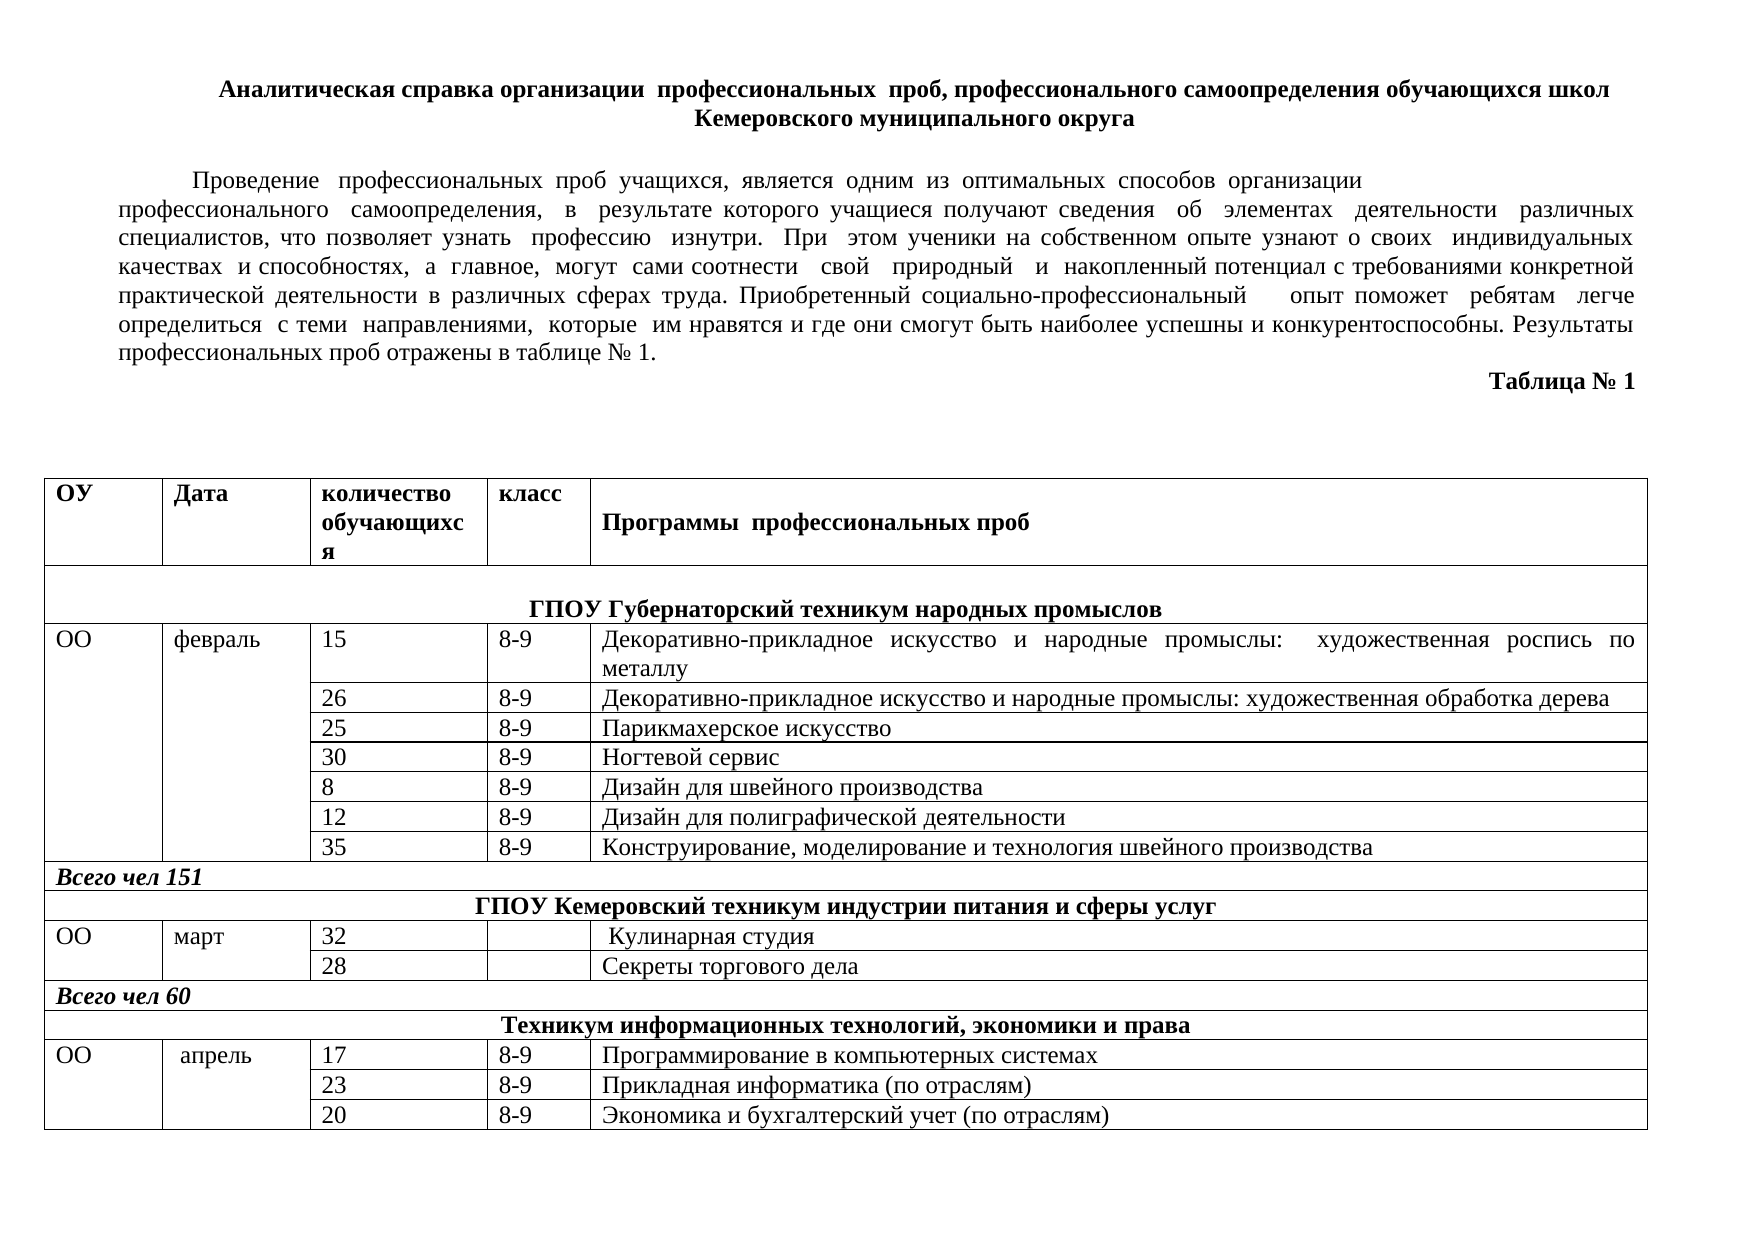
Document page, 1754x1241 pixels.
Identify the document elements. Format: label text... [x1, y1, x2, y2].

table_cell 15 [311, 624, 487, 682]
table_cell 8-9 [488, 832, 590, 861]
table_cell 8-9 [488, 1070, 590, 1099]
table_cell Ногтевой сервис [591, 743, 1647, 771]
table_header Программы профессиональных проб [591, 479, 1647, 565]
text Проведение профессиональных проб учащихся, является одним из оптимальных способов организации [118, 165, 1636, 194]
table_cell 8-9 [488, 1040, 590, 1069]
table_cell Парикмахерское искусство [591, 713, 1647, 741]
table_cell Кулинарная студия [591, 921, 1647, 950]
table_header ОУ [45, 479, 162, 565]
table_cell 8-9 [488, 1100, 590, 1129]
table_cell Всего чел 151 [45, 862, 1647, 890]
table_cell ГПОУ Губернаторский техникум народных промыслов [45, 566, 1647, 623]
table_cell [488, 921, 590, 950]
table_cell 26 [311, 683, 487, 712]
table_cell 17 [311, 1040, 487, 1069]
table_header Дата [163, 479, 310, 565]
table_cell [488, 951, 590, 980]
text Таблица № 1 [118, 366, 1636, 395]
table_cell 8-9 [488, 713, 590, 741]
table_cell Прикладная информатика (по отраслям) [591, 1070, 1647, 1099]
text Аналитическая справка организации профессиональных проб, профессионального самоопределения обучающихся школ Кемеровского муниципального округа [193, 74, 1636, 131]
table_cell 8 [311, 772, 487, 801]
table_cell 8-9 [488, 683, 590, 712]
table_cell Конструирование, моделирование и технология швейного производства [591, 832, 1647, 861]
table_cell Всего чел 60 [45, 981, 1647, 1009]
table_cell ОО [45, 921, 162, 980]
table_cell 8-9 [488, 772, 590, 801]
table_cell февраль [163, 624, 310, 861]
text профессионального самоопределения, в результате которого учащиеся получают сведения об элементах деятельности различных специалистов, что позволяет узнать профессию изнутри. При этом ученики на собственном опыте узнают о своих индивидуальных качествах и способностях, а главное, могут сами соотнести свой природный и накопленный потенциал с требованиями конкретной практической деятельности в различных сферах труда. Приобретенный социально-профессиональный опыт поможет ребятам легче определиться с теми направлениями, которые им нравятся и где они смогут быть наиболее успешны и конкурентоспособны. Результаты профессиональных проб отражены в таблице № 1. [118, 194, 1636, 366]
table_cell 20 [311, 1100, 487, 1129]
table_cell Декоративно-прикладное искусство и народные промыслы: художественная роспись по металлу [591, 624, 1647, 682]
table_cell 8-9 [488, 802, 590, 831]
table_cell ОО [45, 624, 162, 861]
table_cell 35 [311, 832, 487, 861]
table_cell 23 [311, 1070, 487, 1099]
table_cell 8-9 [488, 743, 590, 771]
table_header класс [488, 479, 590, 565]
table_cell ГПОУ Кемеровский техникум индустрии питания и сферы услуг [45, 891, 1647, 920]
table_cell Экономика и бухгалтерский учет (по отраслям) [591, 1100, 1647, 1129]
table_cell 28 [311, 951, 487, 980]
table_cell Программирование в компьютерных системах [591, 1040, 1647, 1069]
table_cell 30 [311, 743, 487, 771]
table_cell Декоративно-прикладное искусство и народные промыслы: художественная обработка дерева [591, 683, 1647, 712]
table_cell ОО [45, 1040, 162, 1129]
table_cell Дизайн для полиграфической деятельности [591, 802, 1647, 831]
table_header количество обучающихся [311, 479, 487, 565]
table_cell 25 [311, 713, 487, 741]
table_cell Секреты торгового дела [591, 951, 1647, 980]
table_cell апрель [163, 1040, 310, 1129]
table_cell 12 [311, 802, 487, 831]
table_cell март [163, 921, 310, 980]
table_cell 32 [311, 921, 487, 950]
table_cell Дизайн для швейного производства [591, 772, 1647, 801]
table_cell 8-9 [488, 624, 590, 682]
table_cell Техникум информационных технологий, экономики и права [45, 1011, 1647, 1039]
